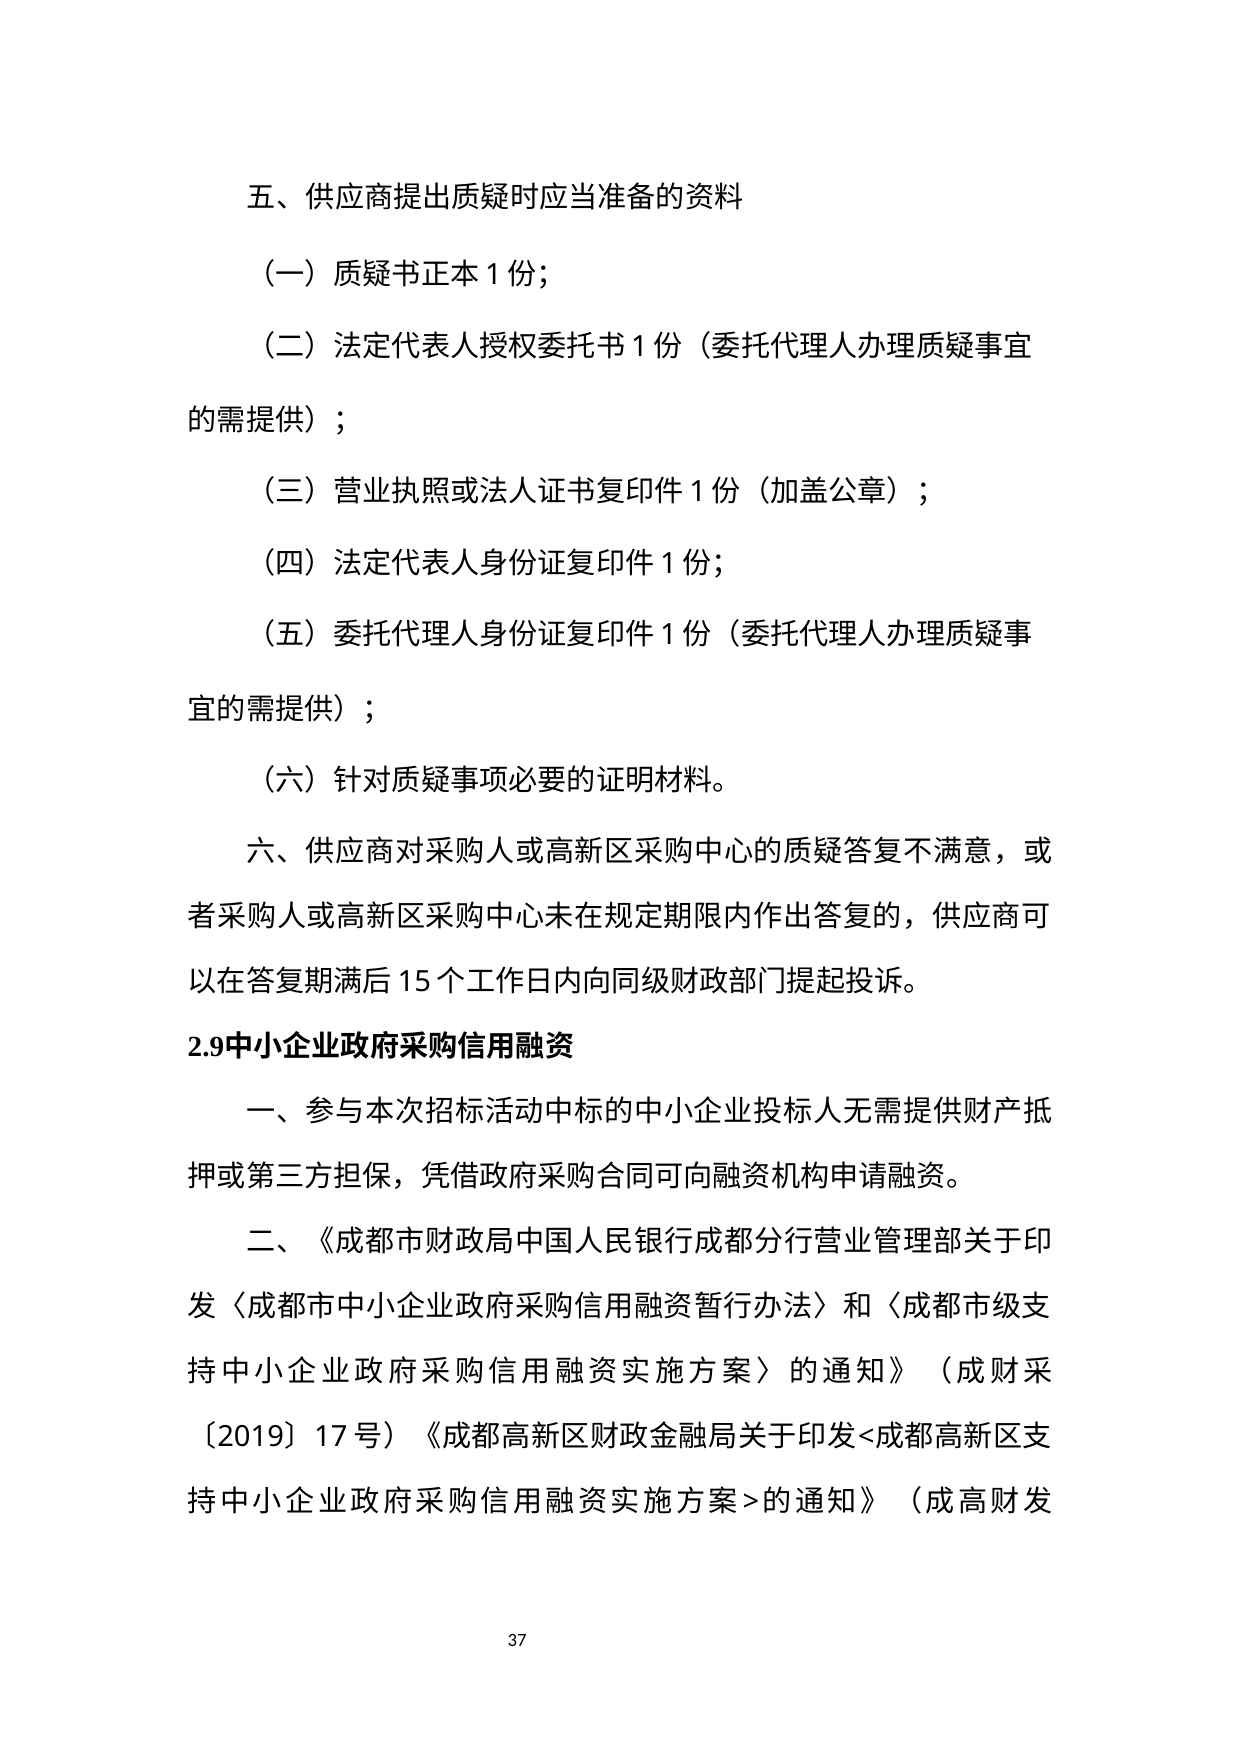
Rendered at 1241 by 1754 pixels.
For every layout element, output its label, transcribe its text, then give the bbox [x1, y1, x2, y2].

list 参与本次招标活动中标的中小企业投标人无需提供财产抵押或第三方担保，凭借政府采购合同可向融资机构申请融资。 [187, 1077, 1053, 1207]
list 供应商对采购人或高新区采购中心的质疑答复不满意，或者采购人或高新区采购中心未在规定期限内作出答复的，供应商可以在答复期满后15个工作日内向同级财政部门提起投诉。 [187, 817, 1053, 1012]
text （五）委托代理人身份证复印件1份（委托代理人办理质疑事宜的需提供）； [187, 599, 1053, 739]
text （六）针对质疑事项必要的证明材料。 [187, 745, 1053, 810]
list 供应商提出质疑时应当准备的资料 [187, 162, 1053, 227]
text （四）法定代表人身份证复印件1份； [187, 528, 1053, 593]
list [187, 1207, 1053, 1532]
subtitle 中小企业政府采购信用融资 [187, 1012, 1053, 1077]
text （二）法定代表人授权委托书1份（委托代理人办理质疑事宜的需提供）； [187, 311, 1053, 451]
text （一）质疑书正本1份； [187, 239, 1053, 304]
text （三）营业执照或法人证书复印件1份（加盖公章）； [187, 457, 1053, 522]
